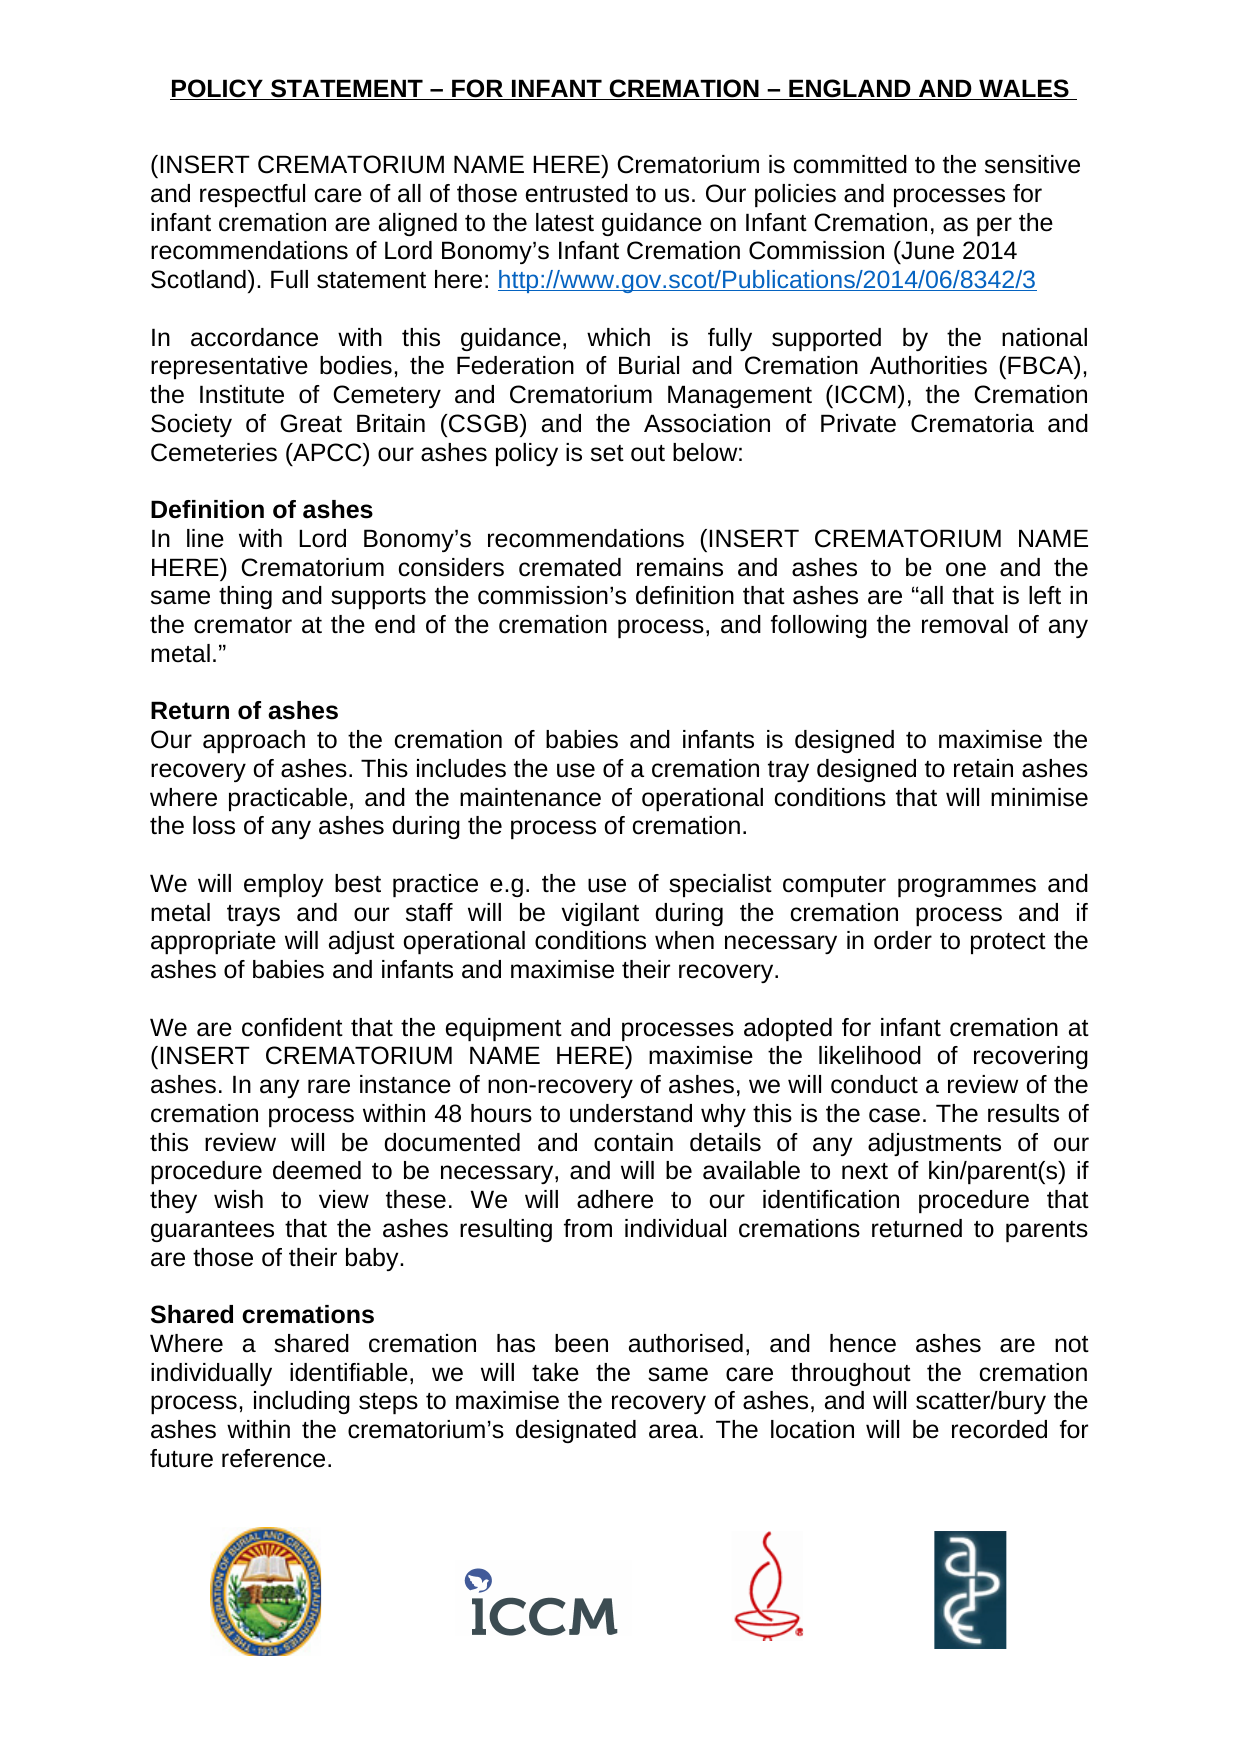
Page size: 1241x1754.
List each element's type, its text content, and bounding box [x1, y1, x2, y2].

picture [934, 1531, 1007, 1647]
picture [731, 1531, 804, 1641]
text In accordance with this guidance, which is fully supported by the national representative bodies, the Federation of Burial and Cremation Authorities (FBCA), the Institute of Cemetery and Crematorium Management (ICCM), the Cremation Society of Great Britain (CSGB) and the Association of Private Crematoria and Cemeteries (APCC) our ashes policy is set out below: [150, 322, 1090, 466]
text We will employ best practice e.g. the use of specialist computer programmes and metal trays and our staff will be vigilant during the cremation process and if appropriate will adjust operational conditions when necessary in order to protect the ashes of babies and infants and maximise their recovery. [150, 869, 1090, 984]
text In line with Lord Bonomy’s recommendations (INSERT CREMATORIUM NAME HERE) Crematorium considers cremated remains and ashes to be one and the same thing and supports the commission’s definition that ashes are “all that is left in the cremator at the end of the cremation process, and following the removal of any metal.” [150, 524, 1090, 667]
picture [210, 1527, 322, 1656]
text Our approach to the cremation of babies and infants is designed to maximise the recovery of ashes. This includes the use of a cremation tray designed to retain ashes where practicable, and the maintenance of operational conditions that will minimise the loss of any ashes during the process of cremation. [150, 725, 1090, 840]
text Shared cremations [150, 1300, 1090, 1329]
text Definition of ashes [150, 495, 1090, 524]
text Where a shared cremation has been authorised, and hence ashes are not individually identifiable, we will take the same care throughout the cremation process, including steps to maximise the recovery of ashes, and will scatter/bury the ashes within the crematorium’s designated area. The location will be recorded for future reference. [150, 1329, 1090, 1472]
text (INSERT CREMATORIUM NAME HERE) Crematorium is committed to the sensitive and respectful care of all of those entrusted to us. Our policies and processes for infant cremation are aligned to the latest guidance on Infant Cremation, as per the recommendations of Lord Bonomy’s Infant Cremation Commission (June 2014 Scotland). Full statement here: http://www.gov.scot/Publications/2014/06/8342/3 [150, 150, 1090, 294]
text We are confident that the equipment and processes adopted for infant cremation at (INSERT CREMATORIUM NAME HERE) maximise the likelihood of recovering ashes. In any rare instance of non-recovery of ashes, we will conduct a review of the cremation process within 48 hours to understand why this is the case. The results of this review will be documented and contain details of any adjustments of our procedure deemed to be necessary, and will be available to next of kin/parent(s) if they wish to view these. We will adhere to our identification procedure that guarantees that the ashes resulting from individual cremations returned to parents are those of their baby. [150, 1012, 1090, 1271]
text Return of ashes [150, 696, 1090, 725]
